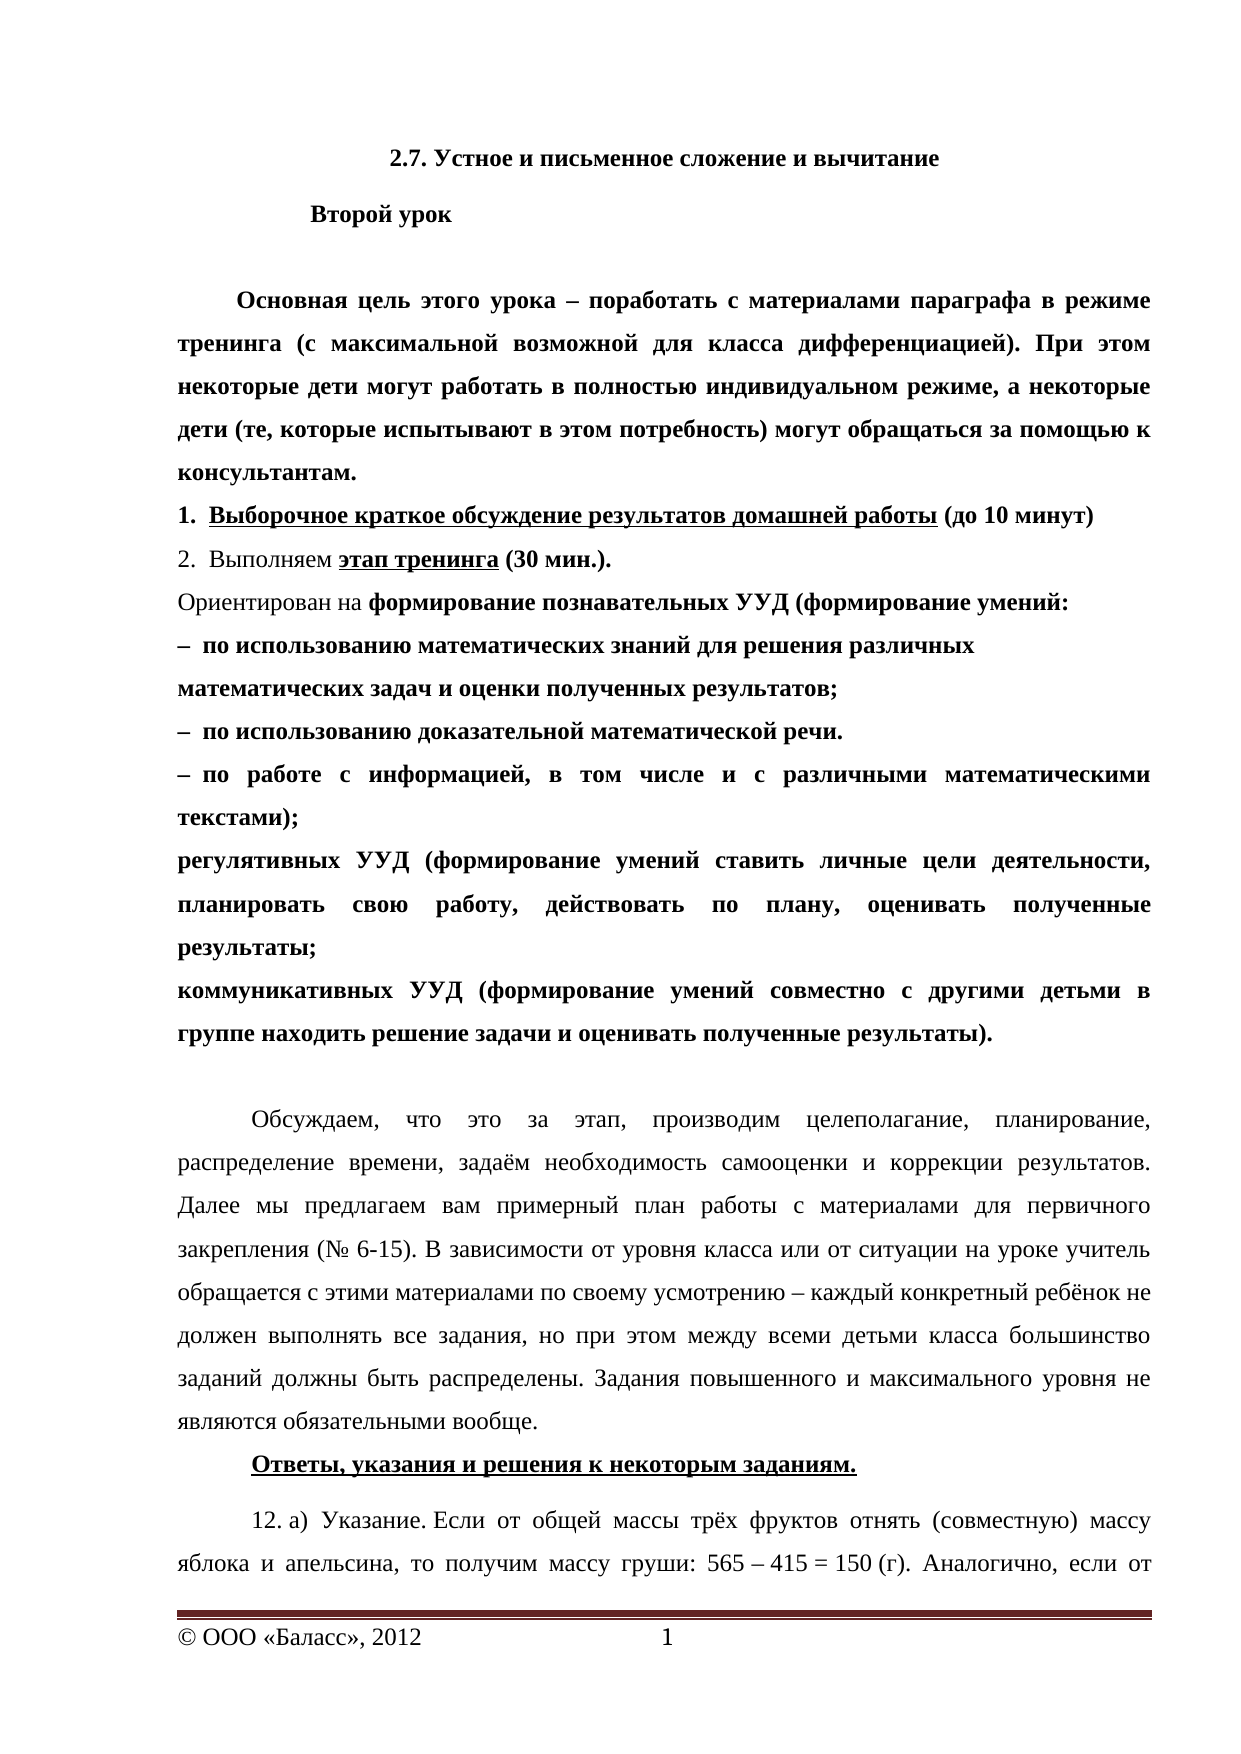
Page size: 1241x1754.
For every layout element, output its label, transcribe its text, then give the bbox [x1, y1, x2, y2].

list Ориентирован на формирование познавательных УУД (формирование умений: [177, 587, 1152, 616]
text 1. Выборочное краткое обсуждение результатов домашней работы (до 10 минут) [177, 501, 1152, 529]
text Обсуждаем, что это за этап, производим целеполагание, планирование, распределение времени, задаём необходимость самооценки и коррекции результатов. Далее мы предлагаем вам примерный план работы с материалами для первичного закрепления (№ 6-15). В зависимости от уровня класса или от ситуации на уроке учитель обращается с этими материалами по своему усмотрению – каждый конкретный ребёнок не должен выполнять все задания, но при этом между всеми детьми класса большинство заданий должны быть распределены. Задания повышенного и максимального уровня не являются обязательными вообще. [177, 1104, 1152, 1435]
text Второй урок [236, 199, 1152, 227]
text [177, 1505, 1152, 1577]
text Ответы, указания и решения к некоторым заданиям. [177, 1449, 1152, 1478]
list – по работе с информацией, в том числе и с различными математическими текстами); [177, 759, 1152, 831]
text 2. Выполняем этап тренинга (30 мин.). [177, 544, 1152, 572]
text Основная цель этого урока – поработать с материалами параграфа в режиме тренинга (с максимальной возможной для класса дифференциацией). При этом некоторые дети могут работать в полностью индивидуальном режиме, а некоторые дети (те, которые испытывают в этом потребность) могут обращаться за помощью к консультантам. [177, 285, 1152, 486]
list регулятивных УУД (формирование умений ставить личные цели деятельности, планировать свою работу, действовать по плану, оценивать полученные результаты; [177, 846, 1152, 961]
list коммуникативных УУД (формирование умений совместно с другими детьми в группе находить решение задачи и оценивать полученные результаты). [177, 975, 1152, 1047]
text 2.7. Устное и письменное сложение и вычитание [177, 143, 1152, 172]
list – по использованию математических знаний для решения различных математических задач и оценки полученных результатов; [177, 630, 1152, 702]
list – по использованию доказательной математической речи. [177, 716, 1152, 745]
